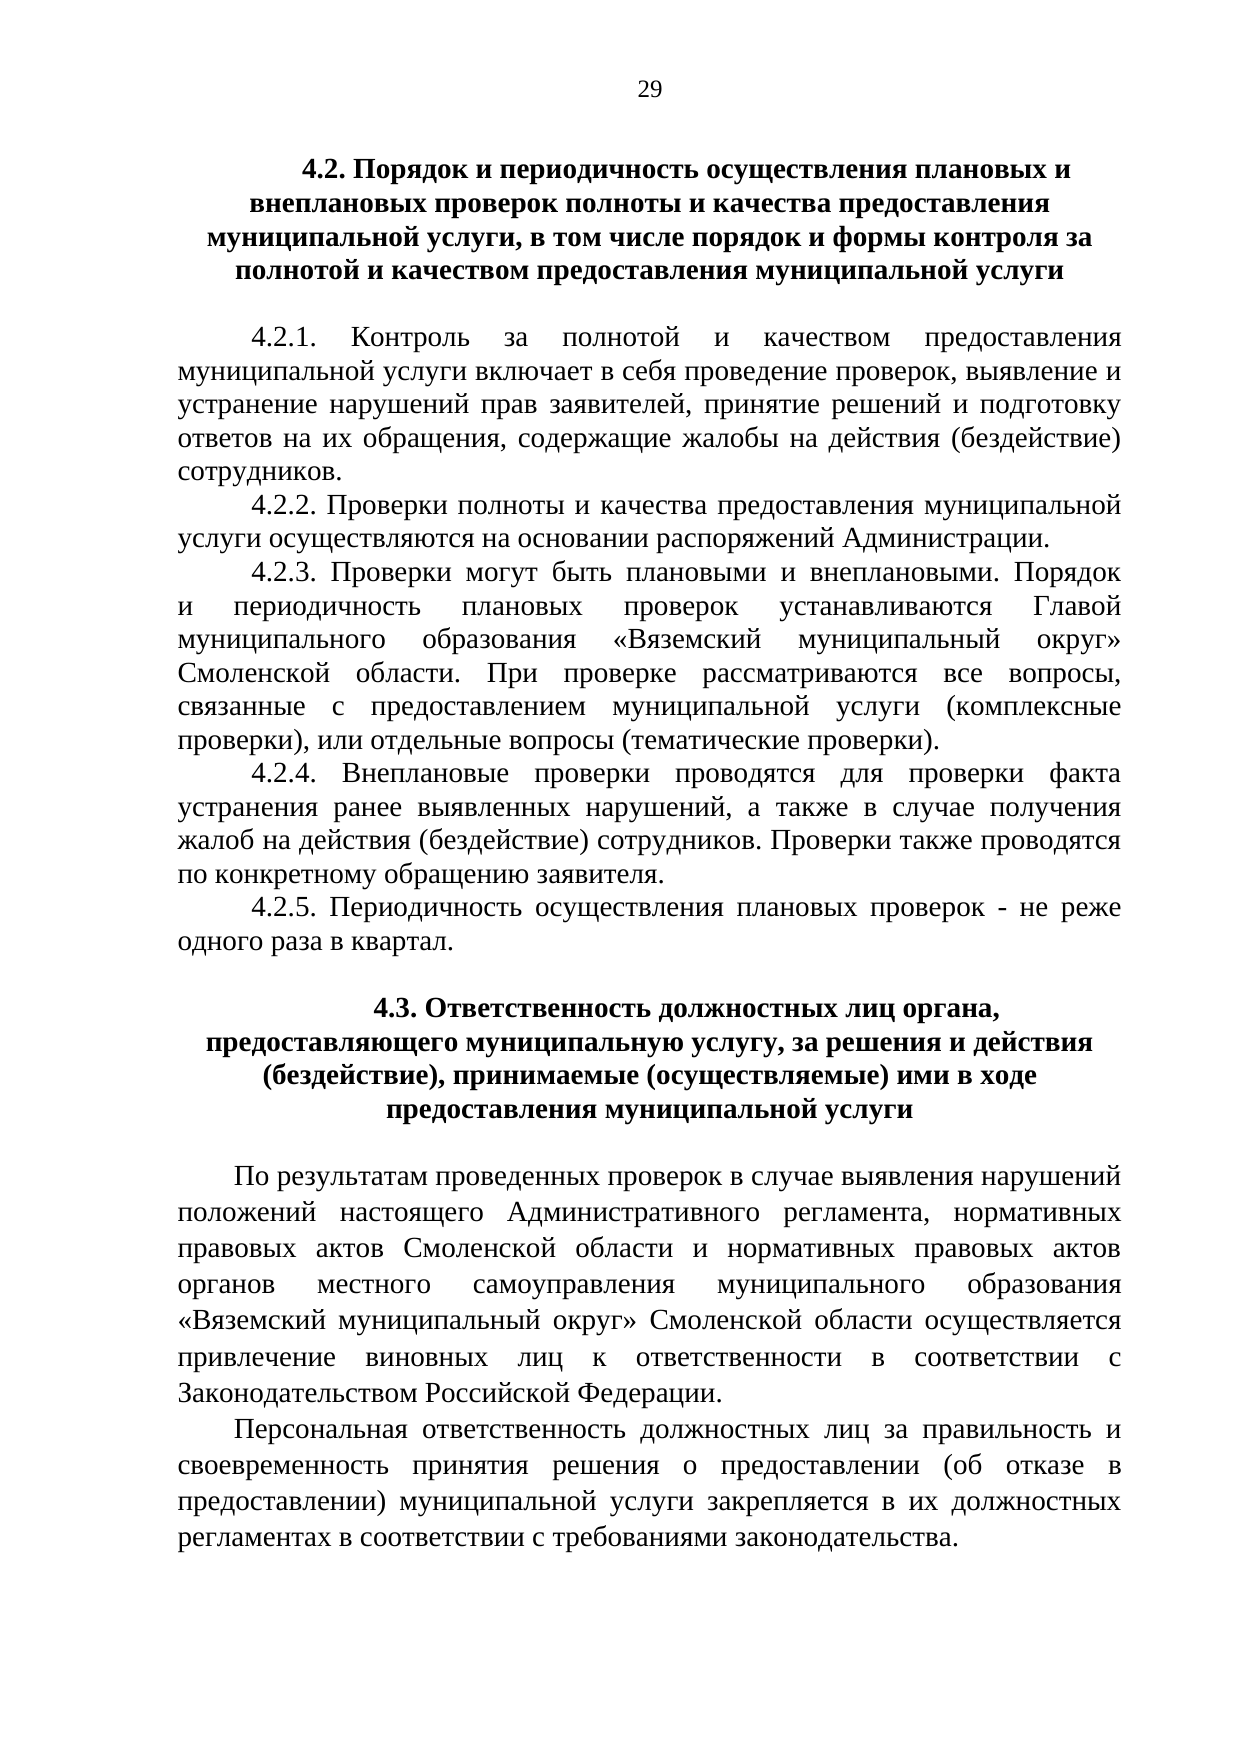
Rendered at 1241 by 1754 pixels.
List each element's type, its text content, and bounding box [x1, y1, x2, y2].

text 4.2.1. Контроль за полнотой и качеством предоставления муниципальной услуги включает в себя проведение проверок, выявление и устранение нарушений прав заявителей, принятие решений и подготовку ответов на их обращения, содержащие жалобы на действия (бездействие) сотрудников. [177, 319, 1122, 487]
text 4.2.5. Периодичность осуществления плановых проверок - не реже одного раза в квартал. [177, 889, 1122, 957]
text Персональная ответственность должностных лиц за правильность и своевременность принятия решения о предоставлении (об отказе в предоставлении) муниципальной услуги закрепляется в их должностных регламентах в соответствии с требованиями законодательства. [177, 1411, 1122, 1553]
text 4.2.4. Внеплановые проверки проводятся для проверки факта устранения ранее выявленных нарушений, а также в случае получения жалоб на действия (бездействие) сотрудников. Проверки также проводятся по конкретному обращению заявителя. [177, 755, 1122, 889]
text 4.2.2. Проверки полноты и качества предоставления муниципальной услуги осуществляются на основании распоряжений Администрации. [177, 487, 1122, 554]
text 4.2. Порядок и периодичность осуществления плановых и внеплановых проверок полноты и качества предоставления муниципальной услуги, в том числе порядок и формы контроля за полнотой и качеством предоставления муниципальной услуги [177, 152, 1122, 286]
text По результатам проведенных проверок в случае выявления нарушений положений настоящего Административного регламента, нормативных правовых актов Смоленской области и нормативных правовых актов органов местного самоуправления муниципального образования «Вяземский муниципальный округ» Смоленской области осуществляется привлечение виновных лиц к ответственности в соответствии с Законодательством Российской Федерации. [177, 1158, 1122, 1408]
text 4.2.3. Проверки могут быть плановыми и внеплановыми. Порядок и периодичность плановых проверок устанавливаются Главой муниципального образования «Вяземский муниципальный округ» Смоленской области. При проверке рассматриваются все вопросы, связанные с предоставлением муниципальной услуги (комплексные проверки), или отдельные вопросы (тематические проверки). [177, 554, 1122, 755]
text 4.3. Ответственность должностных лиц органа, предоставляющего муниципальную услугу, за решения и действия (бездействие), принимаемые (осуществляемые) ими в ходе предоставления муниципальной услуги [177, 990, 1122, 1124]
